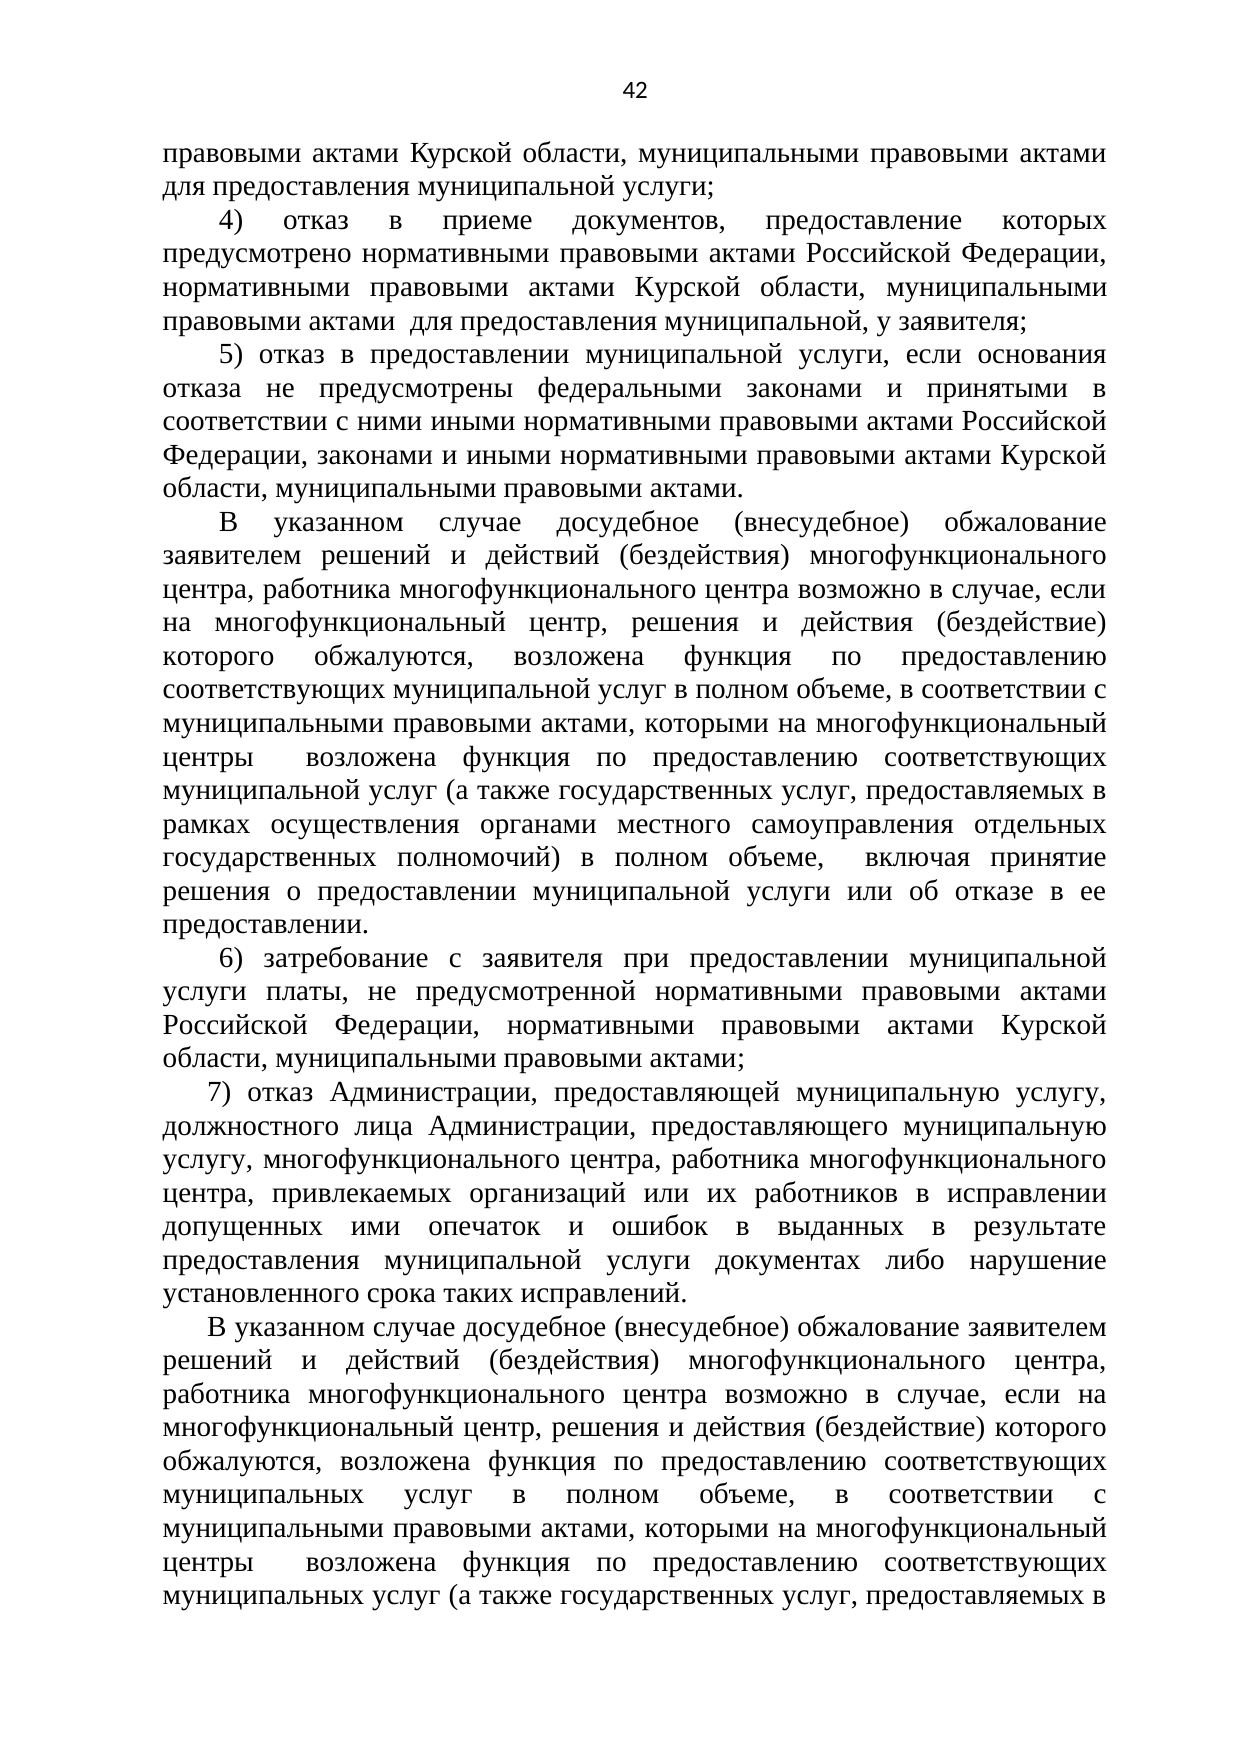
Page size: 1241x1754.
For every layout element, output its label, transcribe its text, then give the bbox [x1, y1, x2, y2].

text 7) отказ Администрации, предоставляющей муниципальную услугу, должностного лица Администрации, предоставляющего муниципальную услугу, многофункционального центра, работника многофункционального центра, привлекаемых организаций или их работников в исправлении допущенных ими опечаток и ошибок в выданных в результате предоставления муниципальной услуги документах либо нарушение установленного срока таких исправлений. [162, 1074, 1107, 1309]
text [162, 1309, 1107, 1611]
text В указанном случае досудебное (внесудебное) обжалование заявителем решений и действий (бездействия) многофункционального центра, работника многофункционального центра возможно в случае, если на многофункциональный центр, решения и действия (бездействие) которого обжалуются, возложена функция по предоставлению соответствующих муниципальной услуг в полном объеме, в соответствии с муниципальными правовыми актами, которыми на многофункциональный центры возложена функция по предоставлению соответствующих муниципальной услуг (а также государственных услуг, предоставляемых в рамках осуществления органами местного самоуправления отдельных государственных полномочий) в полном объеме, включая принятие решения о предоставлении муниципальной услуги или об отказе в ее предоставлении. [162, 504, 1107, 940]
text 6) затребование с заявителя при предоставлении муниципальной услуги платы, не предусмотренной нормативными правовыми актами Российской Федерации, нормативными правовыми актами Курской области, муниципальными правовыми актами; [162, 940, 1107, 1074]
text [162, 135, 1107, 202]
text 4) отказ в приеме документов, предоставление которых предусмотрено нормативными правовыми актами Российской Федерации, нормативными правовыми актами Курской области, муниципальными правовыми актами для предоставления муниципальной, у заявителя; [162, 202, 1107, 336]
text 5) отказ в предоставлении муниципальной услуги, если основания отказа не предусмотрены федеральными законами и принятыми в соответствии с ними иными нормативными правовыми актами Российской Федерации, законами и иными нормативными правовыми актами Курской области, муниципальными правовыми актами. [162, 336, 1107, 504]
